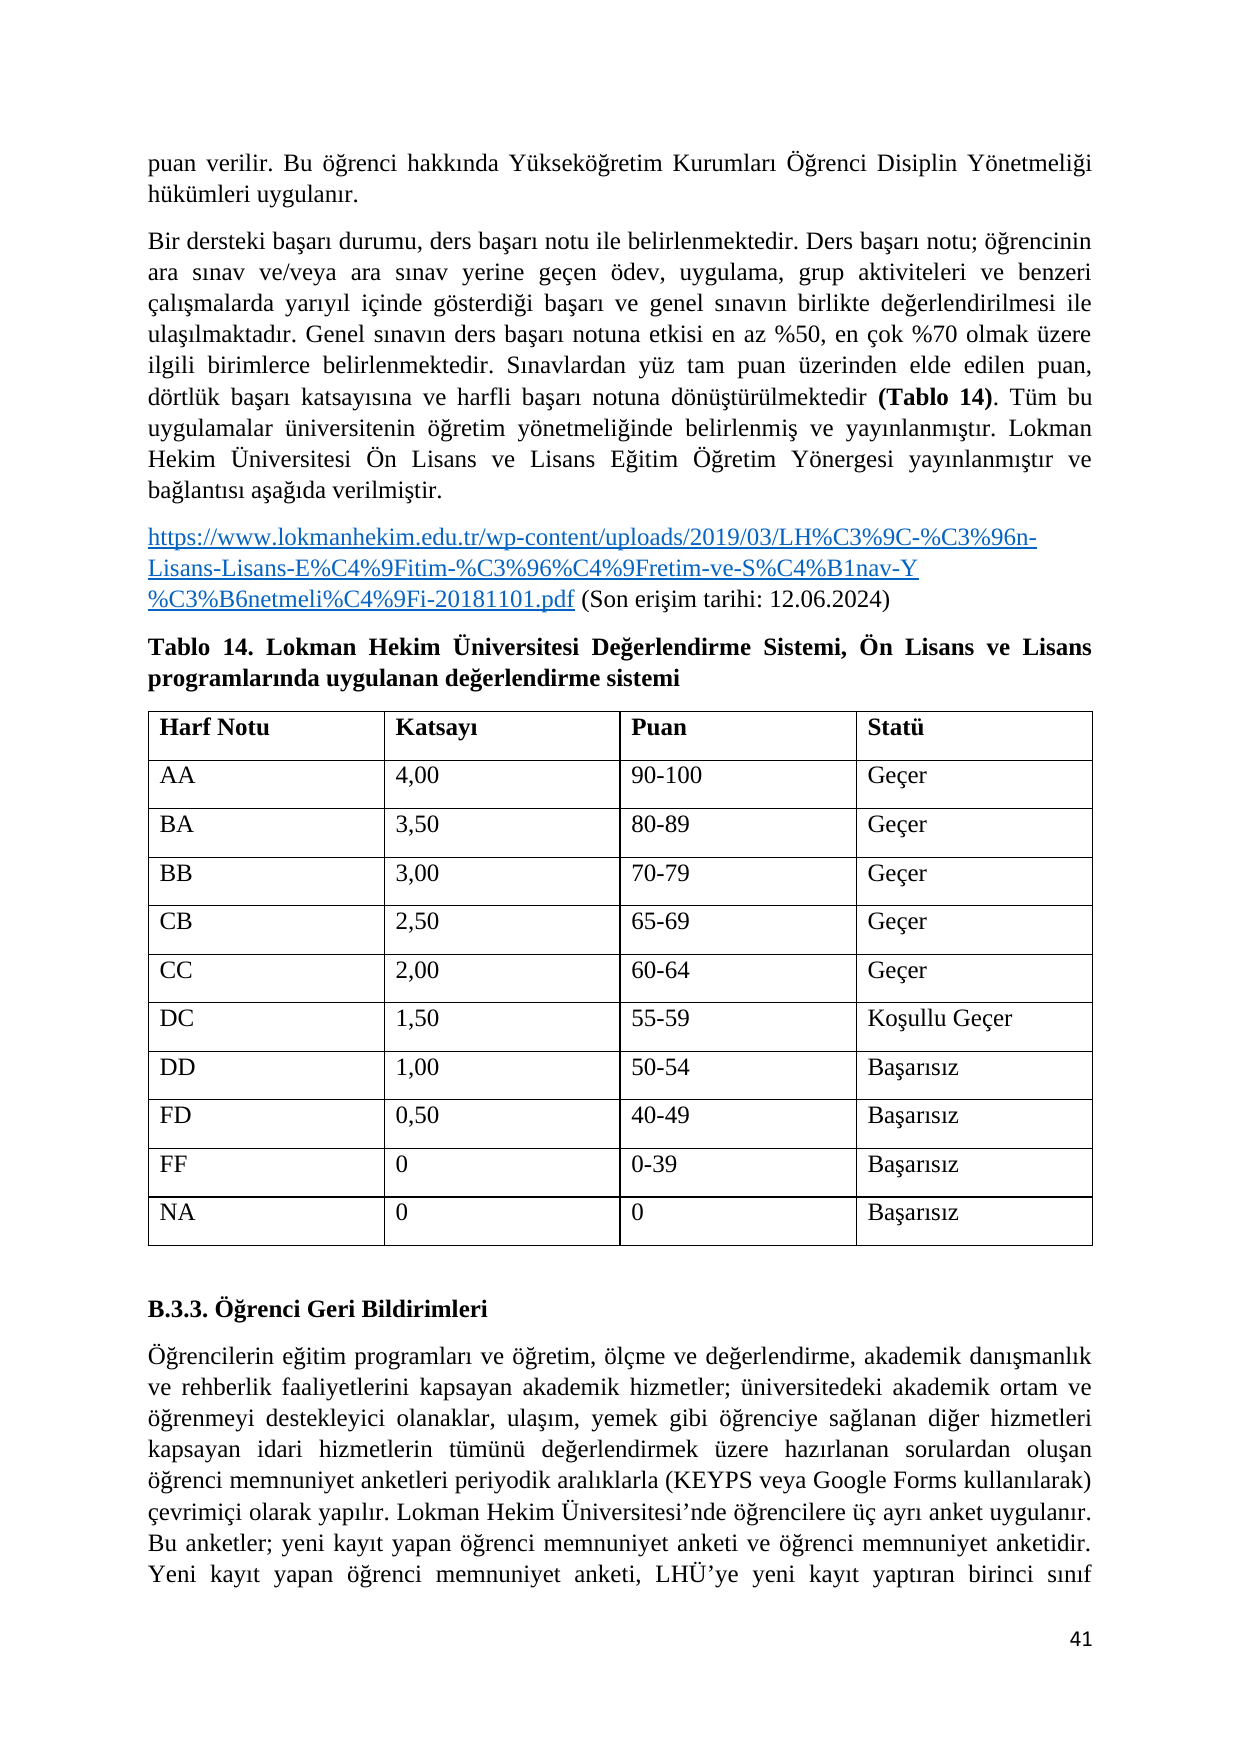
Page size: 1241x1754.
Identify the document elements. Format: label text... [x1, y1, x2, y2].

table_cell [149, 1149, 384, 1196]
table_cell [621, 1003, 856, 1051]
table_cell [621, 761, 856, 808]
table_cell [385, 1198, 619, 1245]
text Tablo 14. Lokman Hekim Üniversitesi Değerlendirme Sistemi, Ön Lisans ve Lisans programlarında uygulanan değerlendirme sistemi [148, 632, 1093, 692]
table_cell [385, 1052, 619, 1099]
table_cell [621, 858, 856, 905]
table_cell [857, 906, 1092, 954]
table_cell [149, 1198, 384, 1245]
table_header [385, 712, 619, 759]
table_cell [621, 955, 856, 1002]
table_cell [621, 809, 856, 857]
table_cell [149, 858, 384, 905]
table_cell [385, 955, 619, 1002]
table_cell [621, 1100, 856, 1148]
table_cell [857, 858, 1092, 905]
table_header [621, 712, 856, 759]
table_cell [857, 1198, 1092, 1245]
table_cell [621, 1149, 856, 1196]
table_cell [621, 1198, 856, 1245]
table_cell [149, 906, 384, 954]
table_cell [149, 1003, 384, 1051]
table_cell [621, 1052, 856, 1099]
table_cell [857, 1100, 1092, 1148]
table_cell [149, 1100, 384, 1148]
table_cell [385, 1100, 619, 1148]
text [148, 1341, 1093, 1587]
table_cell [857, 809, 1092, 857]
text Bir dersteki başarı durumu, ders başarı notu ile belirlenmektedir. Ders başarı notu; öğrencinin ara sınav ve/veya ara sınav yerine geçen ödev, uygulama, grup aktiviteleri ve benzeri çalışmalarda yarıyıl içinde gösterdiği başarı ve genel sınavın birlikte değerlendirilmesi ile ulaşılmaktadır. Genel sınavın ders başarı notuna etkisi en az %50, en çok %70 olmak üzere ilgili birimlerce belirlenmektedir. Sınavlardan yüz tam puan üzerinden elde edilen puan, dörtlük başarı katsayısına ve harfli başarı notuna dönüştürülmektedir (Tablo 14). Tüm bu uygulamalar üniversitenin öğretim yönetmeliğinde belirlenmiş ve yayınlanmıştır. Lokman Hekim Üniversitesi Ön Lisans ve Lisans Eğitim Öğretim Yönergesi yayınlanmıştır ve bağlantısı aşağıda verilmiştir. [148, 226, 1093, 503]
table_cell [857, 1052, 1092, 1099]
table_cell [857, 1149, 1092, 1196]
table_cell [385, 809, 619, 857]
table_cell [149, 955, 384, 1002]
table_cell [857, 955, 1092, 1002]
text https://www.lokmanhekim.edu.tr/wp-content/uploads/2019/03/LH%C3%9C-%C3%96n-Lisans-Lisans-E%C4%9Fitim-%C3%96%C4%9Fretim-ve-S%C4%B1nav-Y%C3%B6netmeli%C4%9Fi-20181101.pdf (Son erişim tarihi: 12.06.2024) [148, 522, 1093, 613]
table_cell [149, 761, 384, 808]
text B.3.3. Öğrenci Geri Bildirimleri [148, 1294, 1093, 1322]
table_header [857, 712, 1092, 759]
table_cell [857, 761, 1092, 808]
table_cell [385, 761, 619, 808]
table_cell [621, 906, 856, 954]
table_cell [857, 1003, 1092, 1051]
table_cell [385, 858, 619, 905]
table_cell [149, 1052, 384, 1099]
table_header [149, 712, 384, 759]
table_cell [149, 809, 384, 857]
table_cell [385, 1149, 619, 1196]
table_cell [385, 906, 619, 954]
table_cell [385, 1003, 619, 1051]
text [148, 148, 1093, 207]
